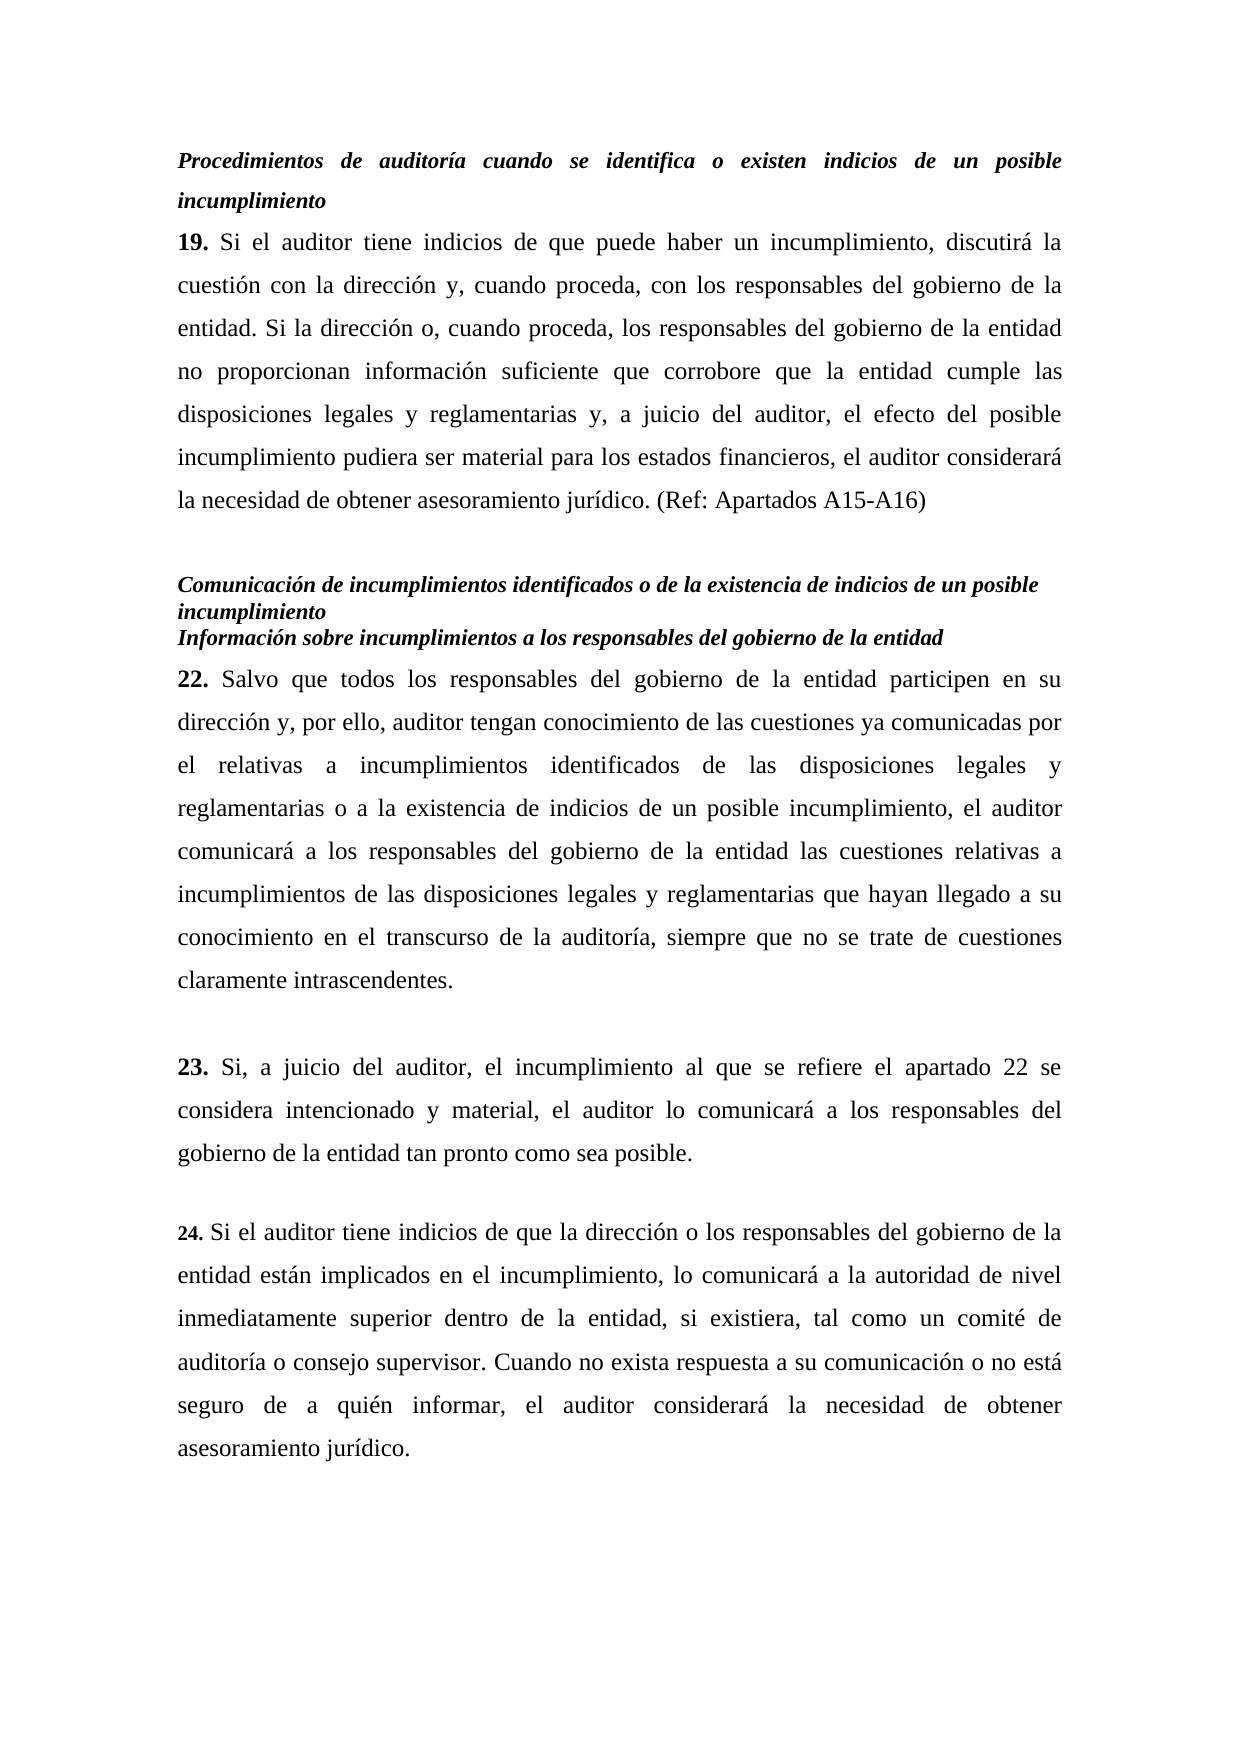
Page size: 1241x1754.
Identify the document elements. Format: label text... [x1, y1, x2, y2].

text 19. Si el auditor tiene indicios de que puede haber un incumplimiento, discutirá la cuestión con la dirección y, cuando proceda, con los responsables del gobierno de la entidad. Si la dirección o, cuando proceda, los responsables del gobierno de la entidad no proporcionan información suficiente que corrobore que la entidad cumple las disposiciones legales y reglamentarias y, a juicio del auditor, el efecto del posible incumplimiento pudiera ser material para los estados financieros, el auditor considerará la necesidad de obtener asesoramiento jurídico. (Ref: Apartados A15-A16) [177, 227, 1063, 514]
text Procedimientos de auditoría cuando se identifica o existen indicios de un posible incumplimiento [177, 148, 1063, 213]
text 24. Si el auditor tiene indicios de que la dirección o los responsables del gobierno de la entidad están implicados en el incumplimiento, lo comunicará a la autoridad de nivel inmediatamente superior dentro de la entidad, si existiera, tal como un comité de auditoría o consejo supervisor. Cuando no exista respuesta a su comunicación o no está seguro de a quién informar, el auditor considerará la necesidad de obtener asesoramiento jurídico. [177, 1217, 1063, 1462]
text 22. Salvo que todos los responsables del gobierno de la entidad participen en su dirección y, por ello, auditor tengan conocimiento de las cuestiones ya comunicadas por el relativas a incumplimientos identificados de las disposiciones legales y reglamentarias o a la existencia de indicios de un posible incumplimiento, el auditor comunicará a los responsables del gobierno de la entidad las cuestiones relativas a incumplimientos de las disposiciones legales y reglamentarias que hayan llegado a su conocimiento en el transcurso de la auditoría, siempre que no se trate de cuestiones claramente intrascendentes. [177, 664, 1063, 994]
text 23. Si, a juicio del auditor, el incumplimiento al que se refiere el apartado 22 se considera intencionado y material, el auditor lo comunicará a los responsables del gobierno de la entidad tan pronto como sea posible. [177, 1052, 1063, 1167]
text Comunicación de incumplimientos identificados o de la existencia de indicios de un posible incumplimiento [177, 572, 1063, 624]
text Información sobre incumplimientos a los responsables del gobierno de la entidad [177, 624, 1063, 651]
